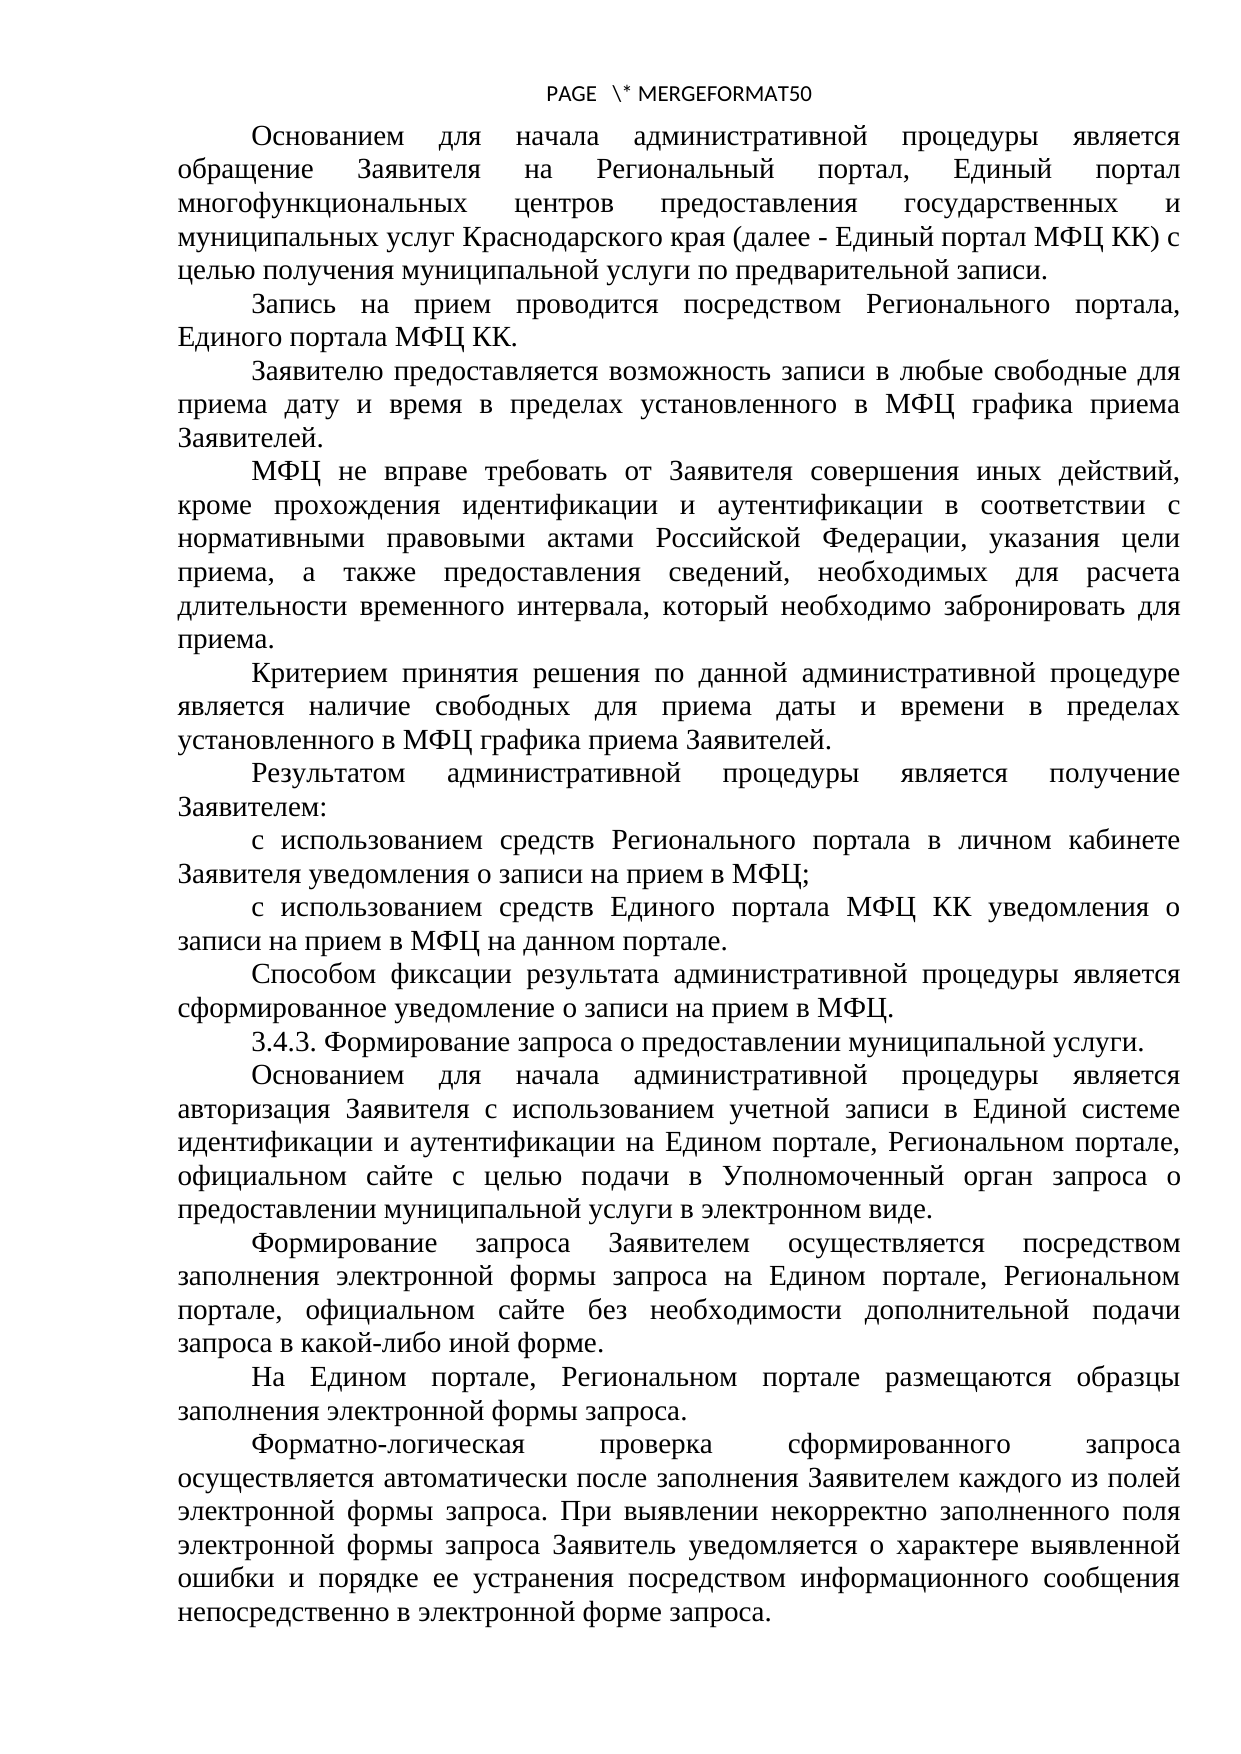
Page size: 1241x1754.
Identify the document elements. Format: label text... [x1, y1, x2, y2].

text Форматно-логическая проверка сформированного запроса осуществляется автоматически после заполнения Заявителем каждого из полей электронной формы запроса. При выявлении некорректно заполненного поля электронной формы запроса Заявитель уведомляется о характере выявленной ошибки и порядке ее устранения посредством информационного сообщения непосредственно в электронной форме запроса. [177, 1426, 1181, 1627]
text МФЦ не вправе требовать от Заявителя совершения иных действий, кроме прохождения идентификации и аутентификации в соответствии с нормативными правовыми актами Российской Федерации, указания цели приема, а также предоставления сведений, необходимых для расчета длительности временного интервала, который необходимо забронировать для приема. [177, 453, 1181, 655]
text 3.4.3. Формирование запроса о предоставлении муниципальной услуги. [177, 1024, 1181, 1057]
text с использованием средств Регионального портала в личном кабинете Заявителя уведомления о записи на прием в МФЦ; [177, 822, 1181, 889]
text Запись на прием проводится посредством Регионального портала, Единого портала МФЦ КК. [177, 286, 1181, 353]
text с использованием средств Единого портала МФЦ КК уведомления о записи на прием в МФЦ на данном портале. [177, 889, 1181, 957]
text Способом фиксации результата административной процедуры является сформированное уведомление о записи на прием в МФЦ. [177, 957, 1181, 1024]
text На Едином портале, Региональном портале размещаются образцы заполнения электронной формы запроса. [177, 1359, 1181, 1426]
text Формирование запроса Заявителем осуществляется посредством заполнения электронной формы запроса на Едином портале, Региональном портале, официальном сайте без необходимости дополнительной подачи запроса в какой-либо иной форме. [177, 1225, 1181, 1359]
text Результатом административной процедуры является получение Заявителем: [177, 755, 1181, 822]
text Заявителю предоставляется возможность записи в любые свободные для приема дату и время в пределах установленного в МФЦ графика приема Заявителей. [177, 353, 1181, 453]
text Основанием для начала административной процедуры является обращение Заявителя на Региональный портал, Единый портал многофункциональных центров предоставления государственных и муниципальных услуг Краснодарского края (далее - Единый портал МФЦ КК) с целью получения муниципальной услуги по предварительной записи. [177, 118, 1181, 286]
text Основанием для начала административной процедуры является авторизация Заявителя с использованием учетной записи в Единой системе идентификации и аутентификации на Едином портале, Региональном портале, официальном сайте с целью подачи в Уполномоченный орган запроса о предоставлении муниципальной услуги в электронном виде. [177, 1057, 1181, 1225]
text Критерием принятия решения по данной административной процедуре является наличие свободных для приема даты и времени в пределах установленного в МФЦ графика приема Заявителей. [177, 655, 1181, 755]
